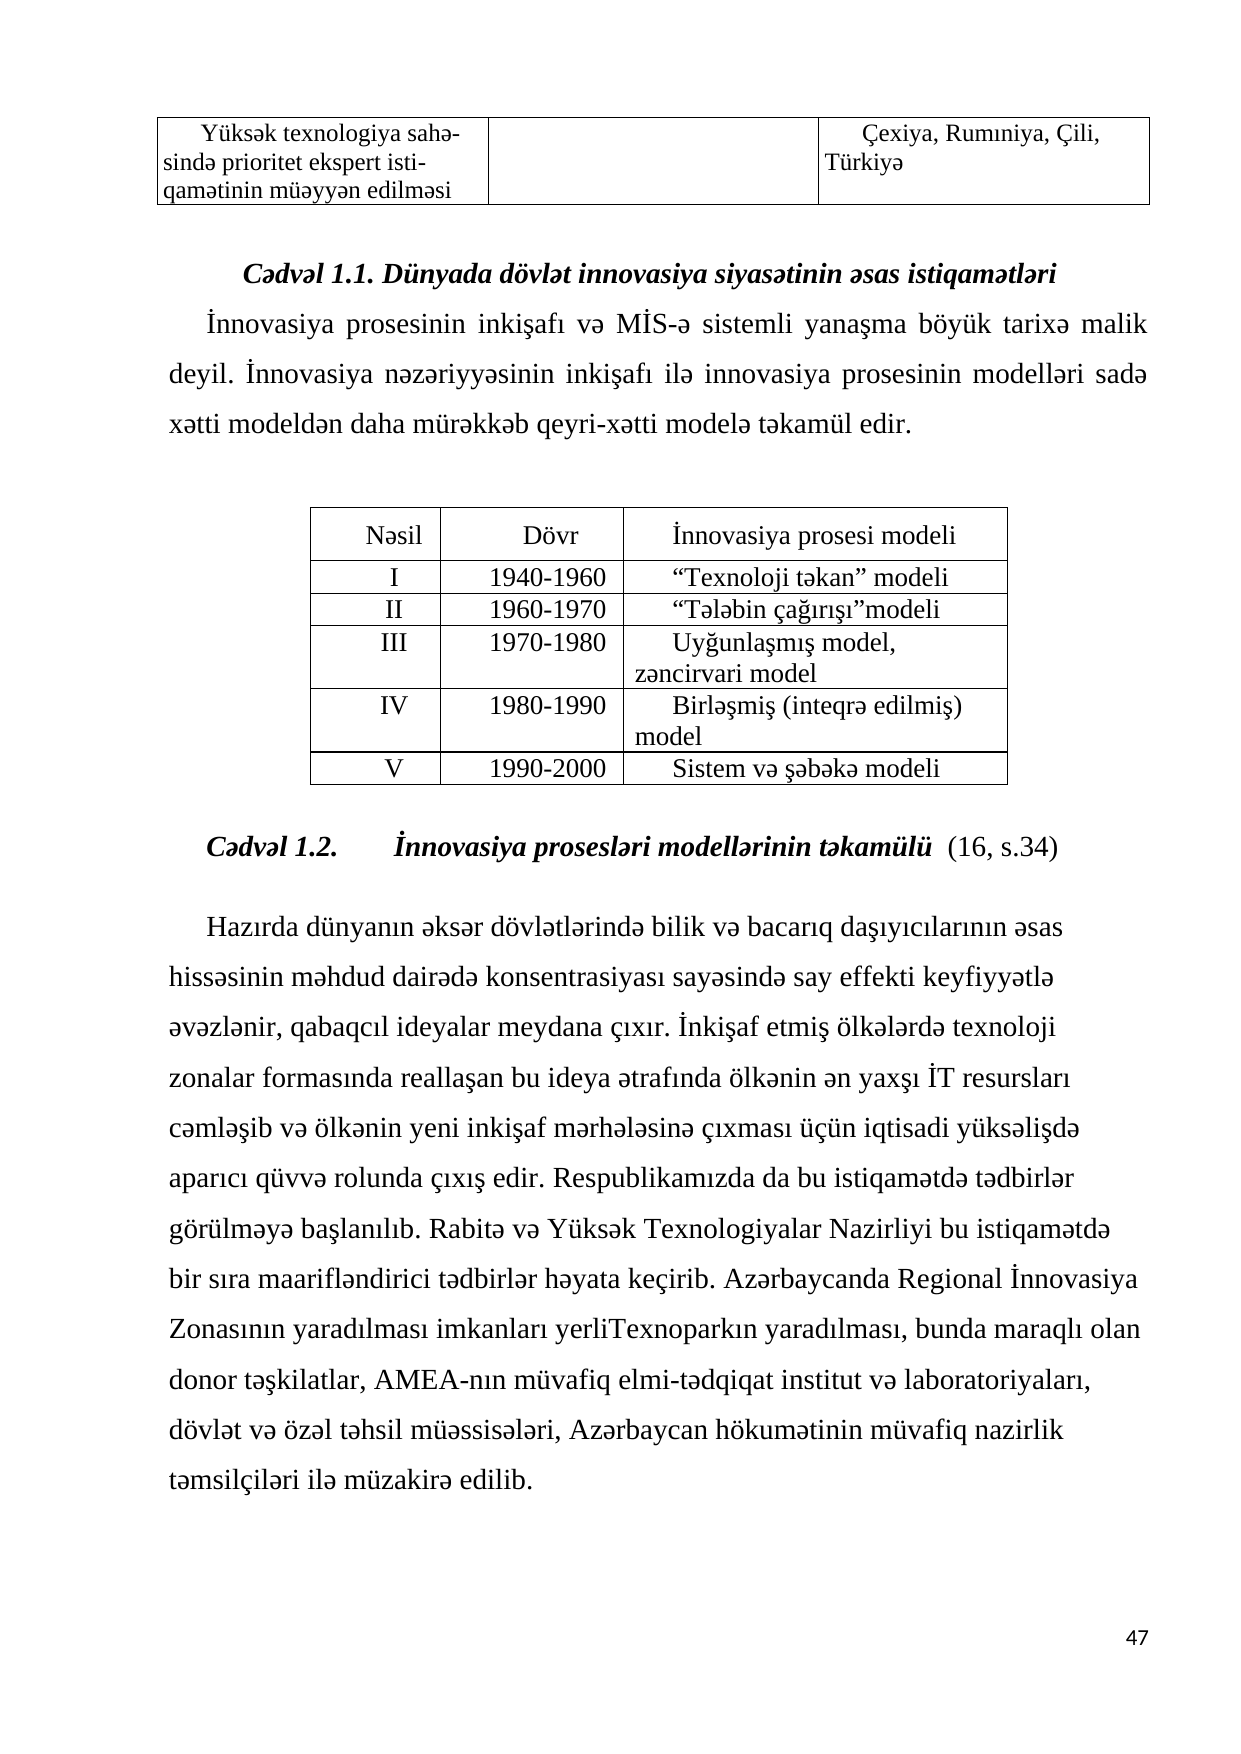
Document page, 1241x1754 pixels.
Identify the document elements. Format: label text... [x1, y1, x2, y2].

table_header İnnovasiya prosesi modeli [624, 508, 1007, 560]
table_cell “Tələbin çağırışı”modeli [624, 594, 1007, 625]
text Cədvəl 1.2. İnnovasiya prosesləri modellərinin təkamülü (16, s.34) [169, 829, 1149, 863]
table_cell Yüksək texnologiya sahəsində prioritet ekspert istiqamətinin müəyyən edilməsi [158, 118, 488, 204]
table_cell 1980-1990 [441, 689, 623, 751]
table_cell Sistem və şəbəkə modeli [624, 753, 1007, 784]
table_cell I [311, 561, 440, 593]
table_cell Birləşmiş (inteqrə edilmiş) model [624, 689, 1007, 751]
table_cell “Texnoloji təkan” modeli [624, 561, 1007, 593]
table_header Dövr [441, 508, 623, 560]
table_cell II [311, 594, 440, 625]
table_cell 1970-1980 [441, 626, 623, 688]
table_cell 1990-2000 [441, 753, 623, 784]
table_cell V [311, 753, 440, 784]
table_cell Çexiya, Rumıniya, Çili, Türkiyə [819, 118, 1149, 204]
table_cell III [311, 626, 440, 688]
table_cell [489, 118, 818, 204]
text Cədvəl 1.1. Dünyada dövlət innovasiya siyasətinin əsas istiqamətləri [169, 256, 1149, 289]
table_cell Uyğunlaşmış model, zəncirvari model [624, 626, 1007, 688]
table_cell 1960-1970 [441, 594, 623, 625]
text Hazırda dünyanın əksər dövlətlərində bilik və bacarıq daşıyıcılarının əsas hissəsinin məhdud dairədə konsentrasiyası sayəsində say effekti keyfiyyətlə əvəzlənir, qabaqcıl ideyalar meydana çıxır. İnkişaf etmiş ölkələrdə texnoloji zonalar formasında reallaşan bu ideya ətrafında ölkənin ən yaxşı İT resursları cəmləşib və ölkənin yeni inkişaf mərhələsinə çıxması üçün iqtisadi yüksəlişdə aparıcı qüvvə rolunda çıxış edir. Respublikamızda da bu istiqamətdə tədbirlər görülməyə başlanılıb. Rabitə və Yüksək Texnologiyalar Nazirliyi bu istiqamətdə bir sıra maarifləndirici tədbirlər həyata keçirib. Azərbaycanda Regional İnnovasiya Zonasının yaradılması imkanları yerliTexnoparkın yaradılması, bunda maraqlı olan donor təşkilatlar, AMEA-nın müvafiq elmi-tədqiqat institut və laboratoriyaları, dövlət və özəl təhsil müəssisələri, Azərbaycan hökumətinin müvafiq nazirlik təmsilçiləri ilə müzakirə edilib. [169, 909, 1149, 1496]
table_cell 1940-1960 [441, 561, 623, 593]
table_header Nəsil [311, 508, 440, 560]
text İnnovasiya prosesinin inkişafı və MİS-ə sistemli yanaşma böyük tarixə malik deyil. İnnovasiya nəzəriyyəsinin inkişafı ilə innovasiya prosesinin modelləri sadə xətti modeldən daha mürəkkəb qeyri-xətti modelə təkamül edir. [169, 306, 1149, 440]
table_cell IV [311, 689, 440, 751]
